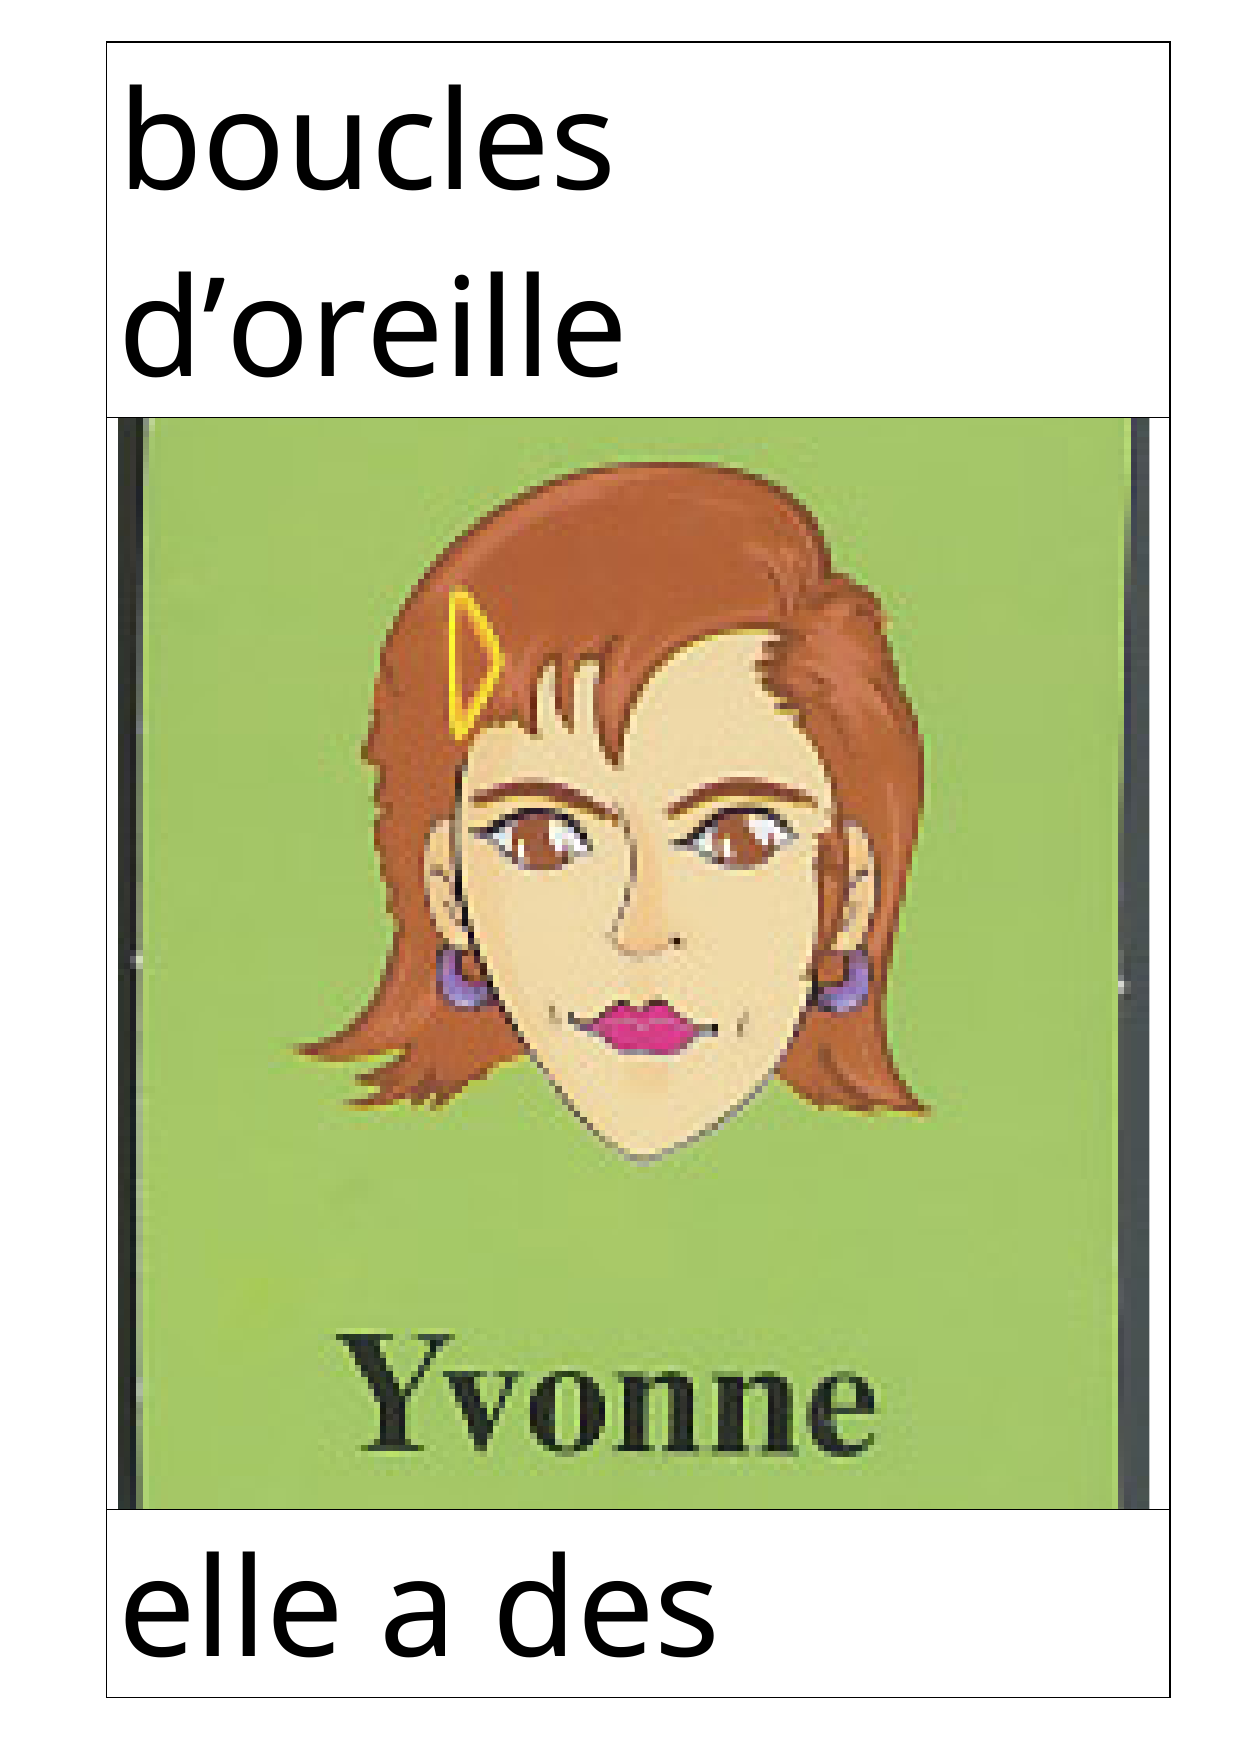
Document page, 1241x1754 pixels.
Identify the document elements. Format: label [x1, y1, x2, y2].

table_cell [107, 418, 118, 1509]
table_cell [107, 1510, 1169, 1697]
table_cell [1150, 418, 1169, 1509]
picture [118, 418, 1150, 1509]
table_cell [107, 43, 1169, 417]
